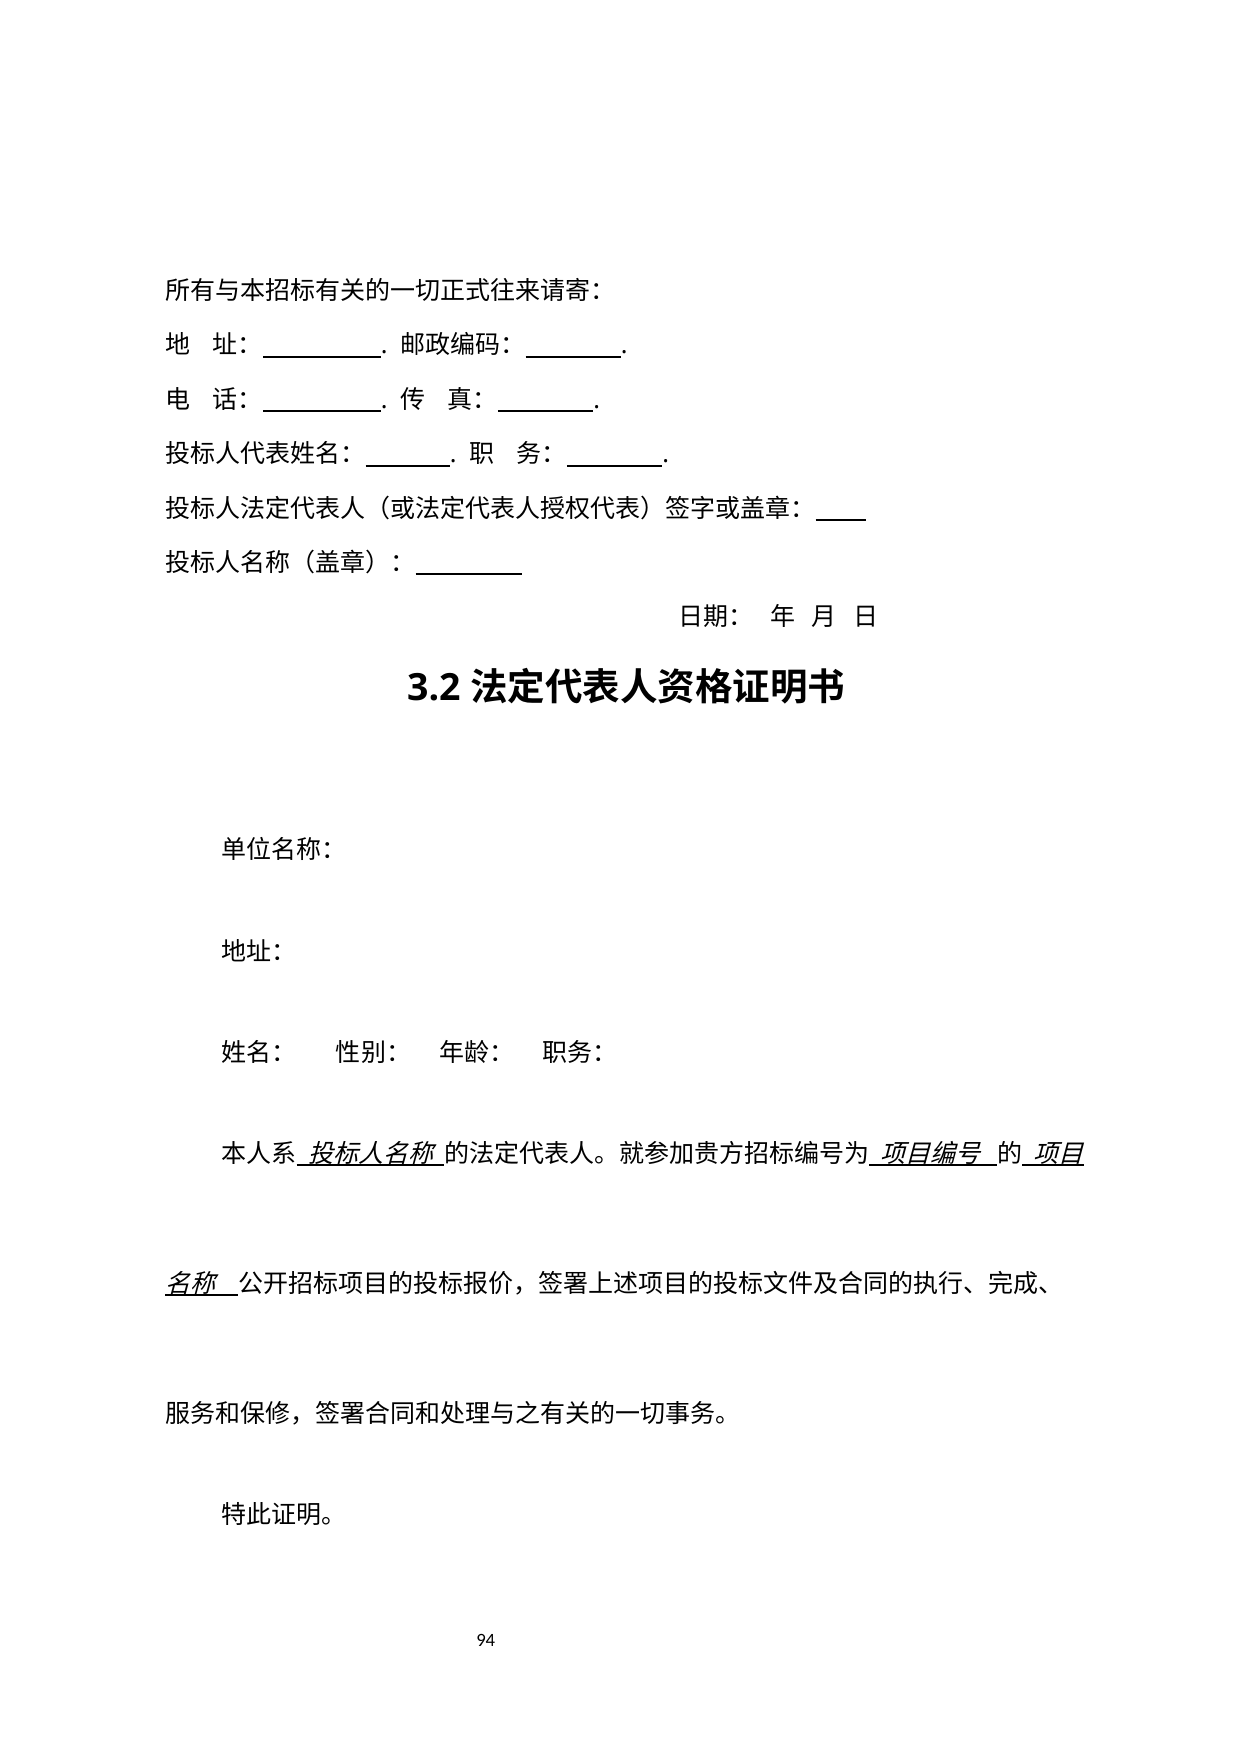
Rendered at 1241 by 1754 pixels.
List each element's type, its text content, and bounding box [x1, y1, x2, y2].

text 地址： [165, 917, 1087, 982]
text 特此证明。 [165, 1480, 1087, 1545]
text 地 址： . 邮政编码： . [165, 325, 1087, 361]
text 投标人法定代表人（或法定代表人授权代表）签字或盖章： [165, 488, 1087, 524]
text 投标人名称（盖章）： [165, 542, 1087, 579]
text 投标人代表姓名： . 职 务： . [165, 434, 1087, 470]
text 姓名： 性别： 年龄： 职务： [165, 1018, 1087, 1083]
text 本人系 投标人名称 的法定代表人。就参加贵方招标编号为 项目编号 的 项目名称 公开招标项目的投标报价，签署上述项目的投标文件及合同的执行、完成、服务和保修，签署合同和处理与之有关的一切事务。 [165, 1119, 1087, 1444]
text 单位名称： [165, 815, 1087, 880]
text 所有与本招标有关的一切正式往来请寄： [165, 271, 1087, 307]
text 日期： 年 月 日 [165, 597, 1087, 633]
text 电 话： . 传 真： . [165, 379, 1087, 416]
text 3.2 法定代表人资格证明书 [165, 651, 1087, 716]
